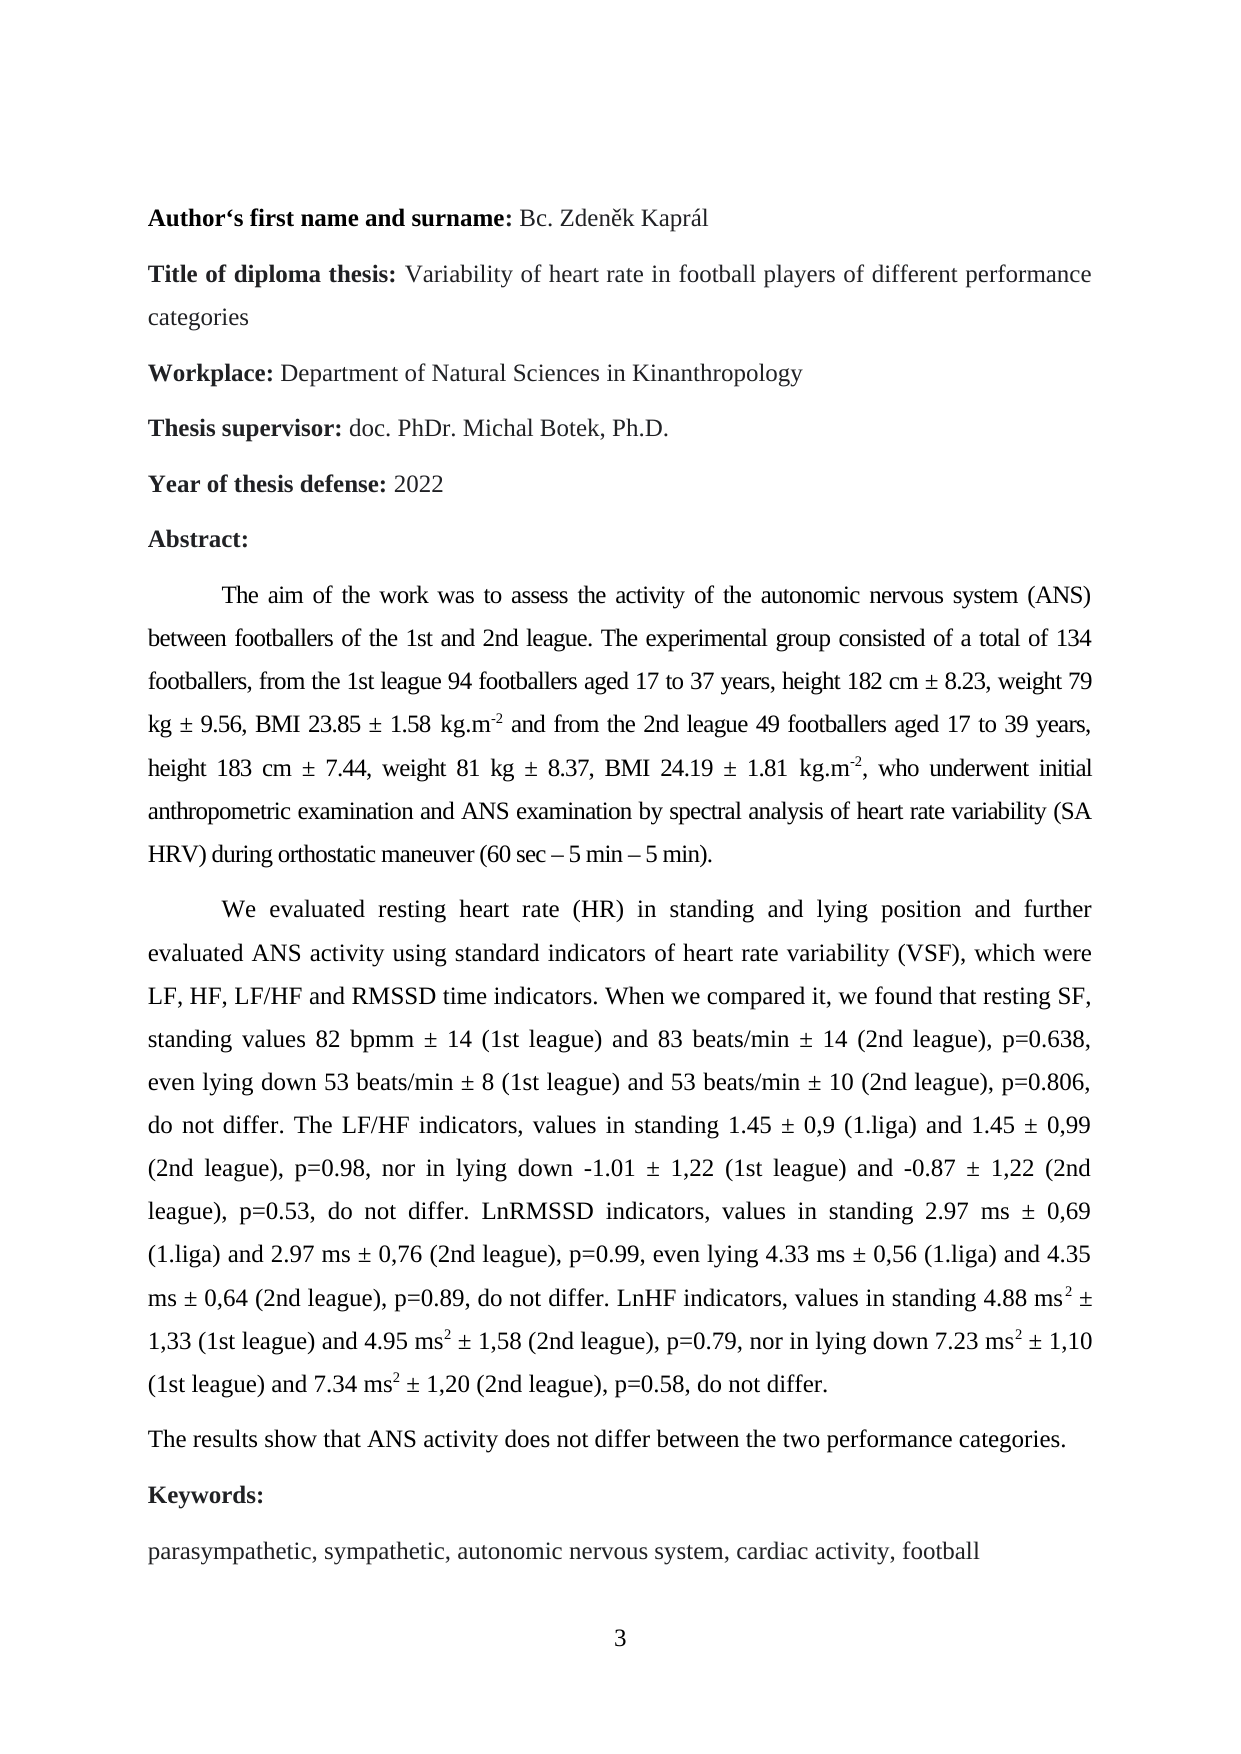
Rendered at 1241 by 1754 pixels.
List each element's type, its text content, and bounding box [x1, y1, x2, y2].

text The results show that ANS activity does not differ between the two performance categories. [148, 1424, 1093, 1453]
text Thesis supervisor: doc. PhDr. Michal Botek, Ph.D. [148, 413, 1093, 442]
text The aim of the work was to assess the activity of the autonomic nervous system (ANS) between footballers of the 1st and 2nd league. The experimental group consisted of a total of 134 footballers, from the 1st league 94 footballers aged 17 to 37 years, height 182 cm ± 8.23, weight 79 kg ± 9.56, BMI 23.85 ± 1.58 kg.m-2 and from the 2nd league 49 footballers aged 17 to 39 years, height 183 cm ± 7.44, weight 81 kg ± 8.37, BMI 24.19 ± 1.81 kg.m-2, who underwent initial anthropometric examination and ANS examination by spectral analysis of heart rate variability (SA HRV) during orthostatic maneuver (60 sec – 5 min – 5 min). [148, 580, 1093, 868]
text We evaluated resting heart rate (HR) in standing and lying position and further evaluated ANS activity using standard indicators of heart rate variability (VSF), which were LF, HF, LF/HF and RMSSD time indicators. When we compared it, we found that resting SF, standing values 82 bpmm ± 14 (1st league) and 83 beats/min ± 14 (2nd league), p=0.638, even lying down 53 beats/min ± 8 (1st league) and 53 beats/min ± 10 (2nd league), p=0.806, do not differ. The LF/HF indicators, values in standing 1.45 ± 0,9 (1.liga) and 1.45 ± 0,99 (2nd league), p=0.98, nor in lying down -1.01 ± 1,22 (1st league) and -0.87 ± 1,22 (2nd league), p=0.53, do not differ. LnRMSSD indicators, values in standing 2.97 ms ± 0,69 (1.liga) and 2.97 ms ± 0,76 (2nd league), p=0.99, even lying 4.33 ms ± 0,56 (1.liga) and 4.35 ms ± 0,64 (2nd league), p=0.89, do not differ. LnHF indicators, values in standing 4.88 ms2 ± 1,33 (1st league) and 4.95 ms2 ± 1,58 (2nd league), p=0.79, nor in lying down 7.23 ms2 ± 1,10 (1st league) and 7.34 ms2 ± 1,20 (2nd league), p=0.58, do not differ. [148, 894, 1093, 1398]
text Abstract: [148, 524, 1093, 553]
text Author‘s first name and surname: Bc. Zdeněk Kaprál [148, 203, 1093, 232]
text Keywords: [148, 1480, 1093, 1509]
text parasympathetic, sympathetic, autonomic nervous system, cardiac activity, football [148, 1536, 1093, 1564]
text Title of diploma thesis: Variability of heart rate in football players of different performance categories [148, 259, 1093, 331]
text Workplace: Department of Natural Sciences in Kinanthropology [148, 358, 1093, 386]
text Year of thesis defense: 2022 [148, 469, 1093, 498]
